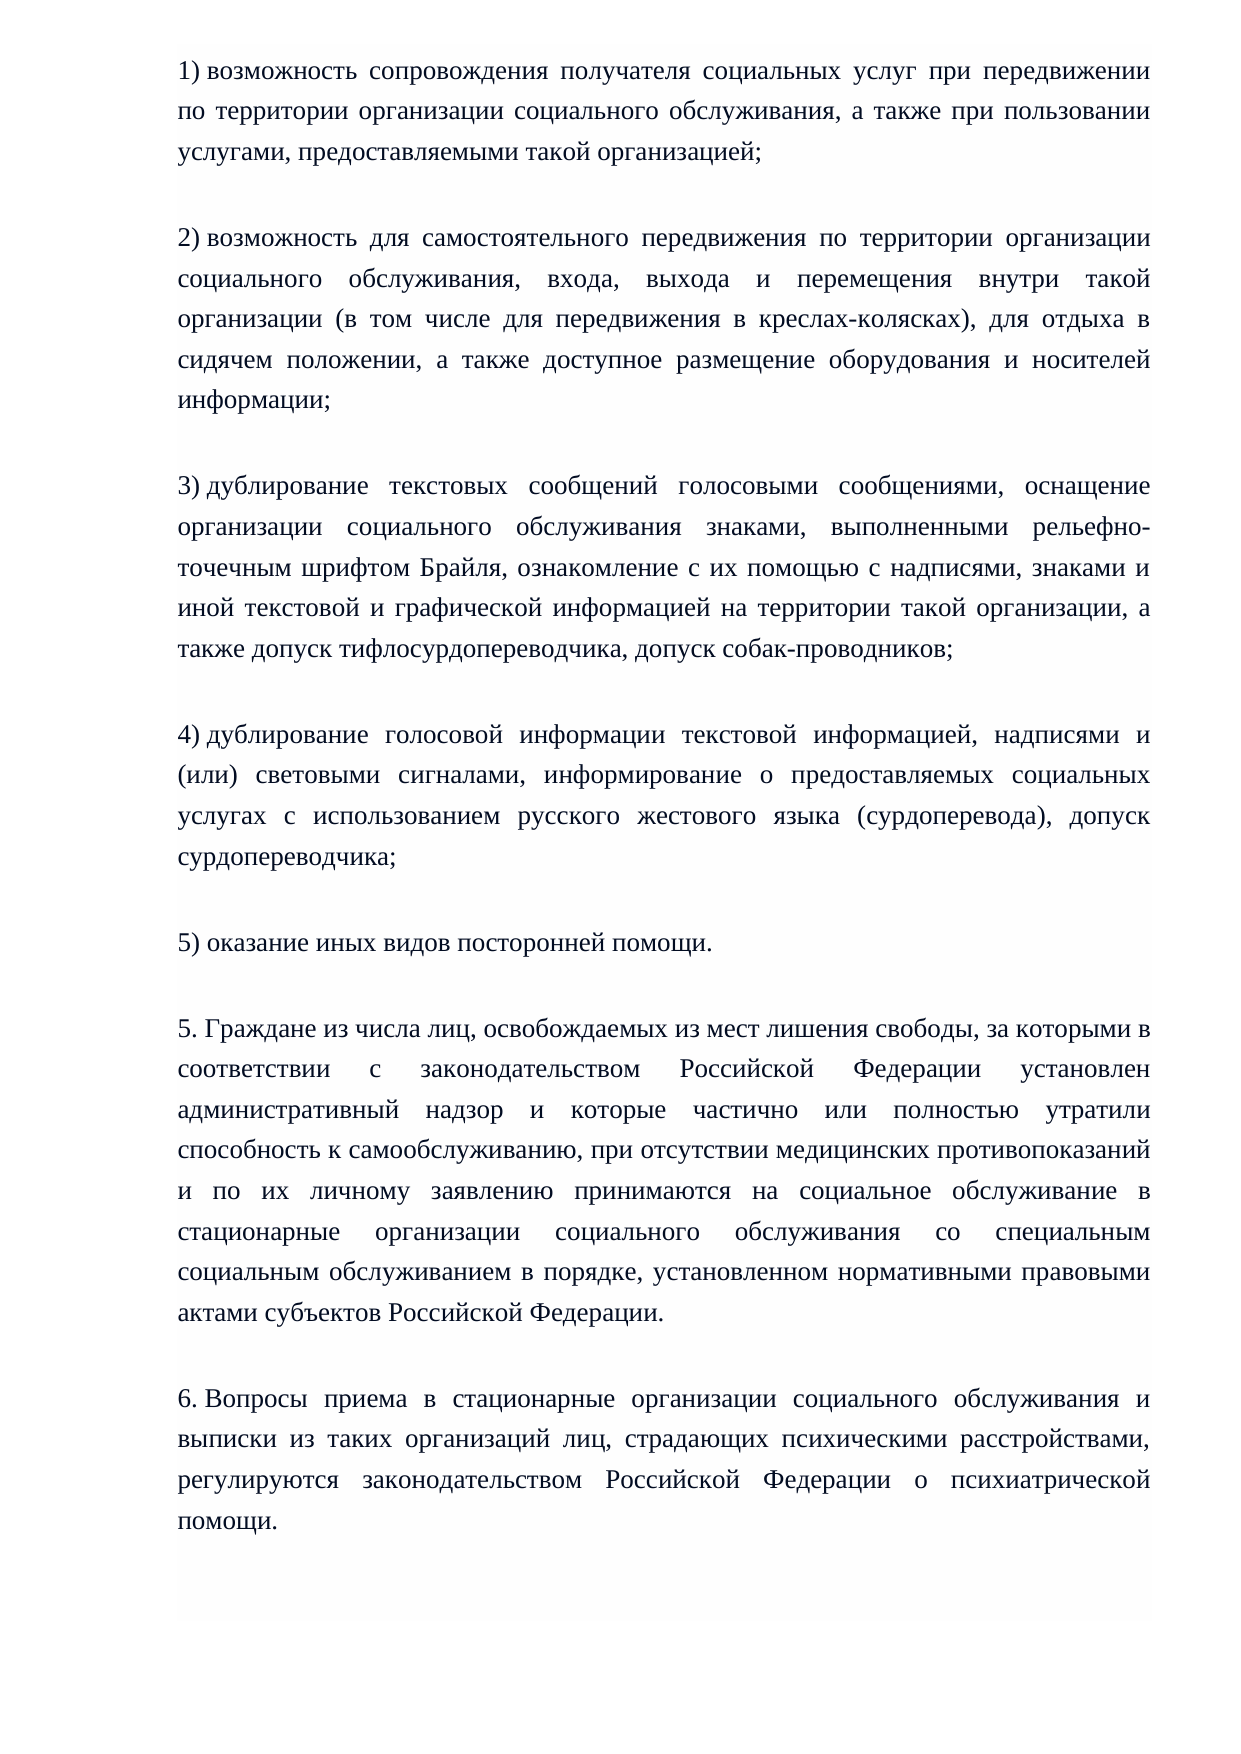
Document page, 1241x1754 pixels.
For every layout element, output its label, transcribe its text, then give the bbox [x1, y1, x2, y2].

text 1) возможность сопровождения получателя социальных услуг при передвижении по территории организации социального обслуживания, а также при пользовании услугами, предоставляемыми такой организацией; [177, 44, 1152, 166]
text 4) дублирование голосовой информации текстовой информацией, надписями и (или) световыми сигналами, информирование о предоставляемых социальных услугах с использованием русского жестового языка (сурдоперевода), допуск сурдопереводчика; [177, 708, 1152, 871]
text 2) возможность для самостоятельного передвижения по территории организации социального обслуживания, входа, выхода и перемещения внутри такой организации (в том числе для передвижения в креслах-колясках), для отдыха в сидячем положении, а также доступное размещение оборудования и носителей информации; [177, 212, 1152, 415]
text 5) оказание иных видов посторонней помощи. [177, 916, 1152, 957]
text 3) дублирование текстовых сообщений голосовыми сообщениями, оснащение организации социального обслуживания знаками, выполненными рельефно-точечным шрифтом Брайля, ознакомление с их помощью с надписями, знаками и иной текстовой и графической информацией на территории такой организации, а также допуск тифлосурдопереводчика, допуск собак-проводников; [177, 460, 1152, 663]
text 5. Граждане из числа лиц, освобождаемых из мест лишения свободы, за которыми в соответствии с законодательством Российской Федерации установлен административный надзор и которые частично или полностью утратили способность к самообслуживанию, при отсутствии медицинских противопоказаний и по их личному заявлению принимаются на социальное обслуживание в стационарные организации социального обслуживания со специальным социальным обслуживанием в порядке, установленном нормативными правовыми актами субъектов Российской Федерации. [177, 1002, 1152, 1327]
text 6. Вопросы приема в стационарные организации социального обслуживания и выписки из таких организаций лиц, страдающих психическими расстройствами, регулируются законодательством Российской Федерации о психиатрической помощи. [177, 1372, 1152, 1535]
